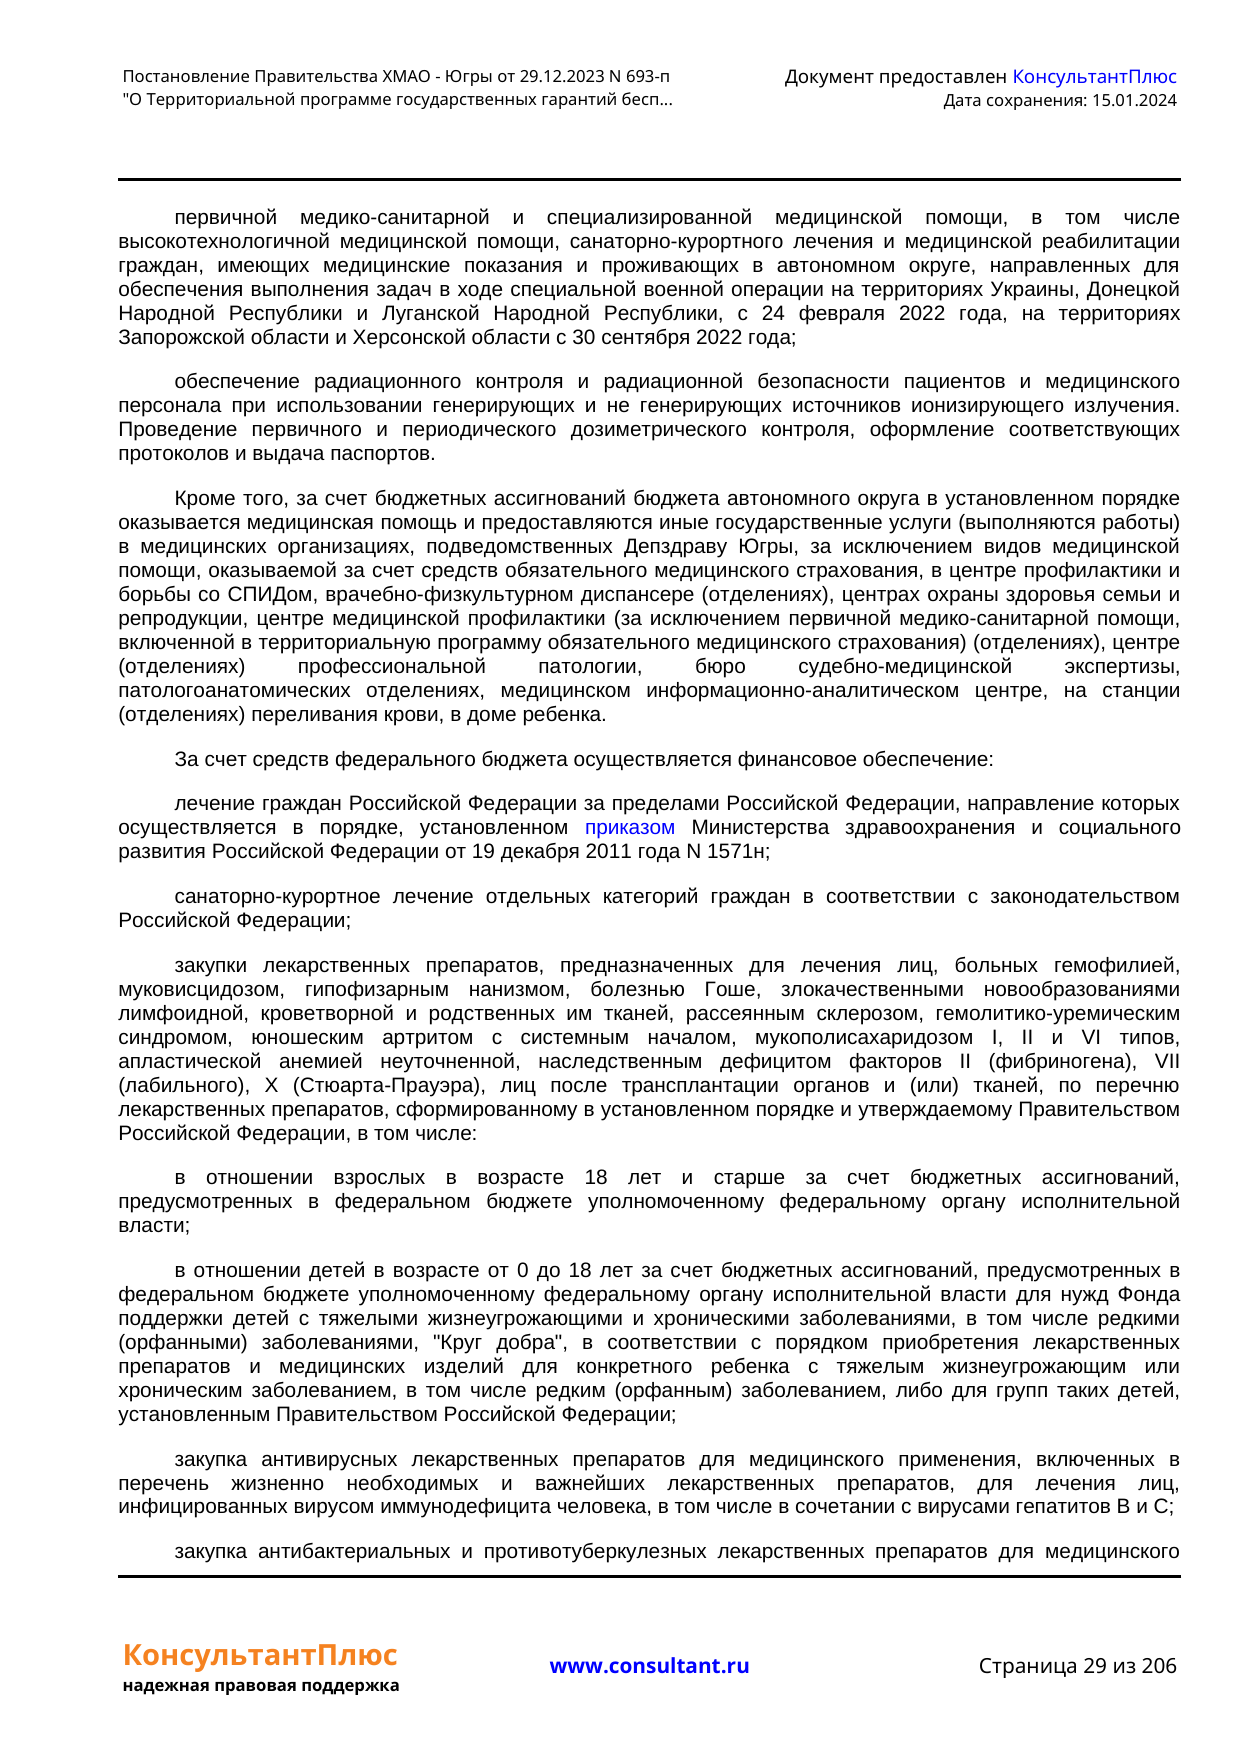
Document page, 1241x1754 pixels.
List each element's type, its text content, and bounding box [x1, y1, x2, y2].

text За счет средств федерального бюджета осуществляется финансовое обеспечение: [118, 746, 1181, 770]
text в отношении детей в возрасте от 0 до 18 лет за счет бюджетных ассигнований, предусмотренных в федеральном бюджете уполномоченному федеральному органу исполнительной власти для нужд Фонда поддержки детей с тяжелыми жизнеугрожающими и хроническими заболеваниями, в том числе редкими (орфанными) заболеваниями, "Круг добра", в соответствии с порядком приобретения лекарственных препаратов и медицинских изделий для конкретного ребенка с тяжелым жизнеугрожающим или хроническим заболеванием, в том числе редким (орфанным) заболеванием, либо для групп таких детей, установленным Правительством Российской Федерации; [118, 1258, 1181, 1426]
text в отношении взрослых в возрасте 18 лет и старше за счет бюджетных ассигнований, предусмотренных в федеральном бюджете уполномоченному федеральному органу исполнительной власти; [118, 1165, 1181, 1237]
text обеспечение радиационного контроля и радиационной безопасности пациентов и медицинского персонала при использовании генерирующих и не генерирующих источников ионизирующего излучения. Проведение первичного и периодического дозиметрического контроля, оформление соответствующих протоколов и выдача паспортов. [118, 369, 1181, 465]
text санаторно-курортное лечение отдельных категорий граждан в соответствии с законодательством Российской Федерации; [118, 884, 1181, 932]
text первичной медико-санитарной и специализированной медицинской помощи, в том числе высокотехнологичной медицинской помощи, санаторно-курортного лечения и медицинской реабилитации граждан, имеющих медицинские показания и проживающих в автономном округе, направленных для обеспечения выполнения задач в ходе специальной военной операции на территориях Украины, Донецкой Народной Республики и Луганской Народной Республики, с 24 февраля 2022 года, на территориях Запорожской области и Херсонской области с 30 сентября 2022 года; [118, 205, 1181, 348]
text закупки лекарственных препаратов, предназначенных для лечения лиц, больных гемофилией, муковисцидозом, гипофизарным нанизмом, болезнью Гоше, злокачественными новообразованиями лимфоидной, кроветворной и родственных им тканей, рассеянным склерозом, гемолитико-уремическим синдромом, юношеским артритом с системным началом, мукополисахаридозом I, II и VI типов, апластической анемией неуточненной, наследственным дефицитом факторов II (фибриногена), VII (лабильного), X (Стюарта-Прауэра), лиц после трансплантации органов и (или) тканей, по перечню лекарственных препаратов, сформированному в установленном порядке и утверждаемому Правительством Российской Федерации, в том числе: [118, 953, 1181, 1144]
text Кроме того, за счет бюджетных ассигнований бюджета автономного округа в установленном порядке оказывается медицинская помощь и предоставляются иные государственные услуги (выполняются работы) в медицинских организациях, подведомственных Депздраву Югры, за исключением видов медицинской помощи, оказываемой за счет средств обязательного медицинского страхования, в центре профилактики и борьбы со СПИДом, врачебно-физкультурном диспансере (отделениях), центрах охраны здоровья семьи и репродукции, центре медицинской профилактики (за исключением первичной медико-санитарной помощи, включенной в территориальную программу обязательного медицинского страхования) (отделениях), центре (отделениях) профессиональной патологии, бюро судебно-медицинской экспертизы, патологоанатомических отделениях, медицинском информационно-аналитическом центре, на станции (отделениях) переливания крови, в доме ребенка. [118, 486, 1181, 726]
text закупка антивирусных лекарственных препаратов для медицинского применения, включенных в перечень жизненно необходимых и важнейших лекарственных препаратов, для лечения лиц, инфицированных вирусом иммунодефицита человека, в том числе в сочетании с вирусами гепатитов B и C; [118, 1446, 1181, 1518]
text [118, 1539, 1181, 1563]
text лечение граждан Российской Федерации за пределами Российской Федерации, направление которых осуществляется в порядке, установленном приказом Министерства здравоохранения и социального развития Российской Федерации от 19 декабря 2011 года N 1571н; [118, 791, 1181, 863]
